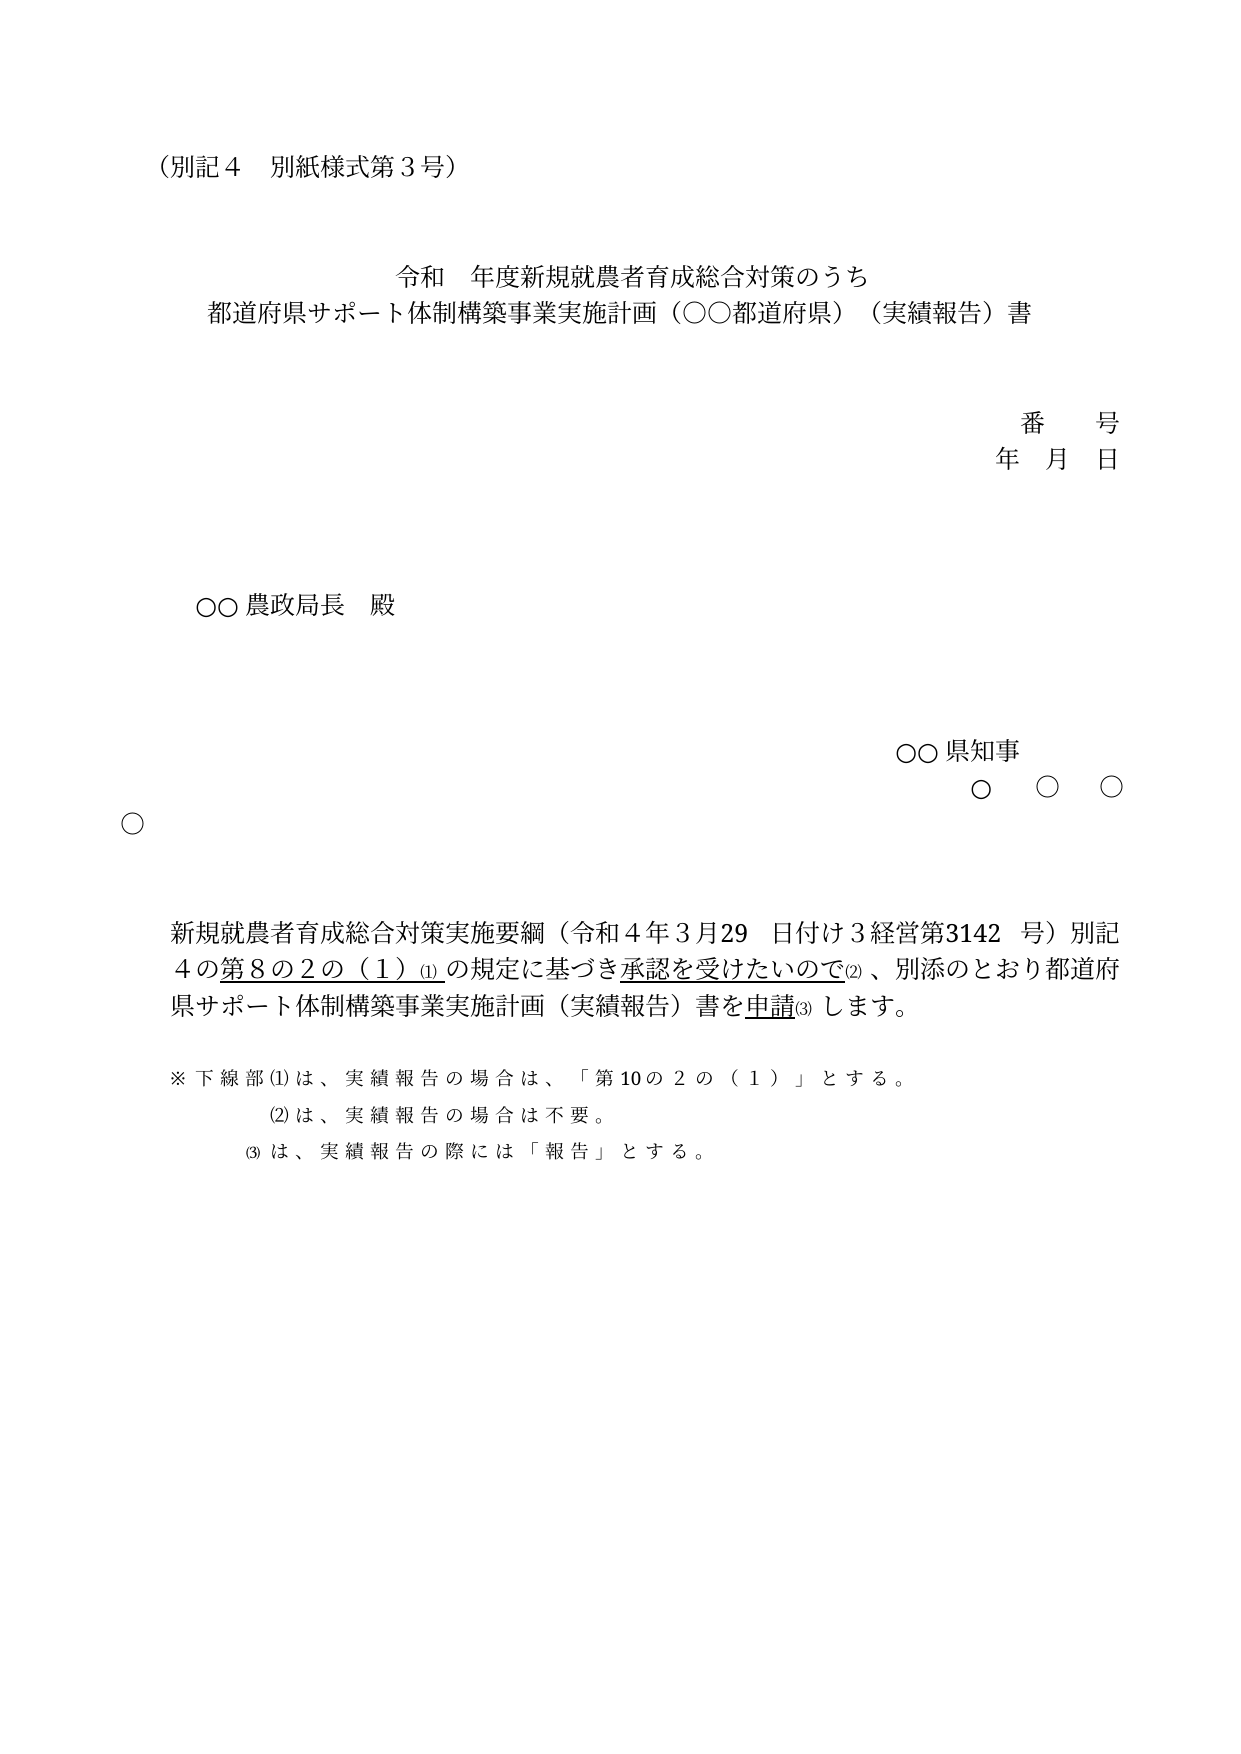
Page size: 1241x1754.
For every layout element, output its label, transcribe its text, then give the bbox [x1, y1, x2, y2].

text 番 号 [120, 403, 1120, 439]
text ※下線部⑴は、実績報告の場合は、「第10の２の（１）」とする。 [145, 1059, 1120, 1096]
text ○○農政局長 殿 [120, 585, 1120, 622]
text ○ ○ ○ ○ [120, 768, 1125, 841]
text 都道府県サポート体制構築事業実施計画（○○都道府県）（実績報告）書 [120, 294, 1120, 330]
text ⑶は、実績報告の際には「報告」とする。 [120, 1132, 1120, 1169]
text ⑵は、実績報告の場合は不要。 [145, 1096, 1120, 1132]
text 新規就農者育成総合対策実施要綱（令和４年３月29日付け３経営第3142号）別記４の第８の２の（１）⑴の規定に基づき承認を受けたいので⑵、別添のとおり都道府県サポート体制構築事業実施計画（実績報告）書を申請⑶します。 [145, 913, 1120, 1023]
text （別記４ 別紙様式第３号） [120, 148, 1120, 184]
text ○○県知事 [120, 731, 1020, 768]
text 年 月 日 [120, 439, 1120, 476]
text 令和 年度新規就農者育成総合対策のうち [120, 257, 1120, 294]
